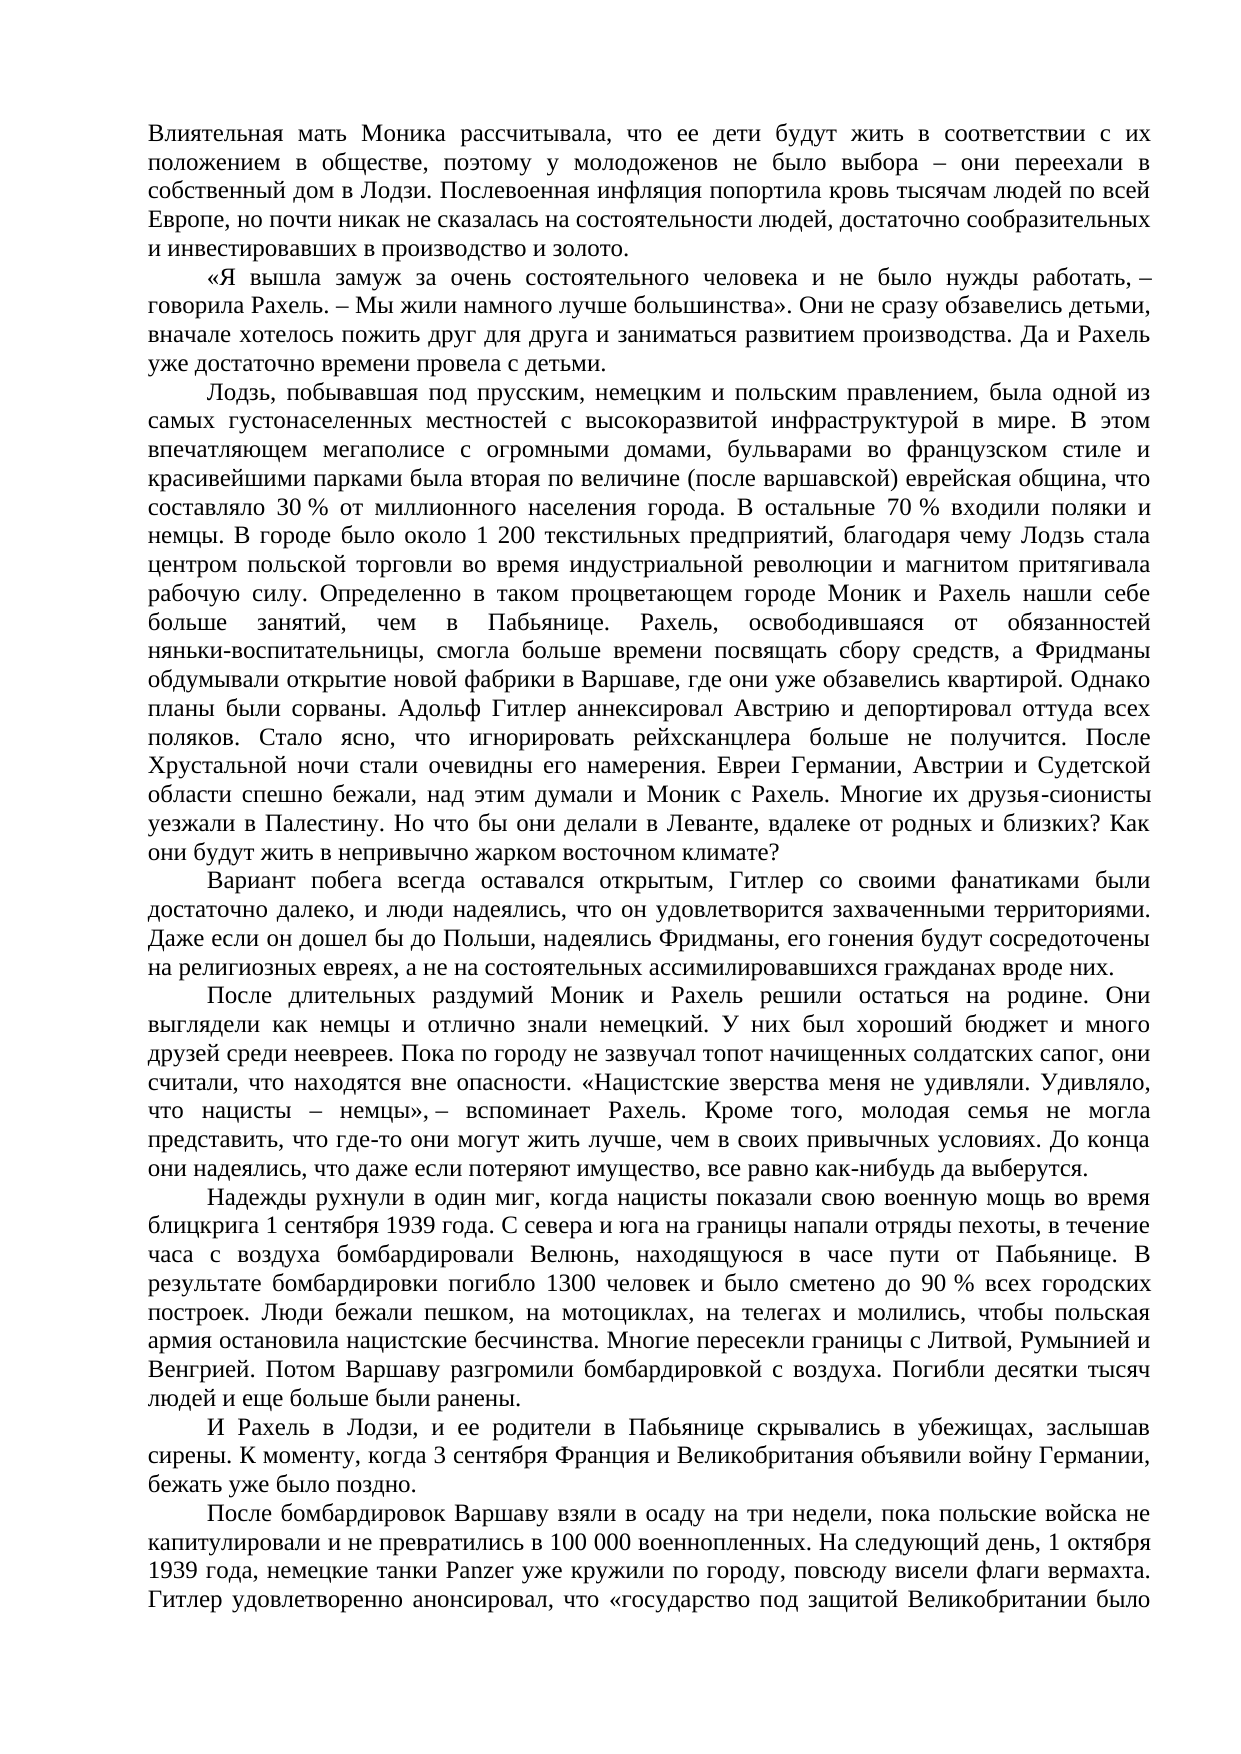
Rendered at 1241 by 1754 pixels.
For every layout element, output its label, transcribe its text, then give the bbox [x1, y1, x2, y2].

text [148, 118, 1152, 262]
text Лодзь, побывавшая под прусским, немецким и польским правлением, была одной из самых густонаселенных местностей с высокоразвитой инфраструктурой в мире. В этом впечатляющем мегаполисе с огромными домами, бульварами во французском стиле и красивейшими парками была вторая по величине (после варшавской) еврейская община, что составляло 30 % от миллионного населения города. В остальные 70 % входили поляки и немцы. В городе было около 1 200 текстильных предприятий, благодаря чему Лодзь стала центром польской торговли во время индустриальной революции и магнитом притягивала рабочую силу. Определенно в таком процветающем городе Моник и Рахель нашли себе больше занятий, чем в Пабьянице. Рахель, освободившаяся от обязанностей няньки-воспитательницы, смогла больше времени посвящать сбору средств, а Фридманы обдумывали открытие новой фабрики в Варшаве, где они уже обзавелись квартирой. Однако планы были сорваны. Адольф Гитлер аннексировал Австрию и депортировал оттуда всех поляков. Стало ясно, что игнорировать рейхсканцлера больше не получится. После Хрустальной ночи стали очевидны его намерения. Евреи Германии, Австрии и Судетской области спешно бежали, над этим думали и Моник с Рахель. Многие их друзья-сионисты уезжали в Палестину. Но что бы они делали в Леванте, вдалеке от родных и близких? Как они будут жить в непривычно жарком восточном климате? [148, 377, 1152, 866]
text Вариант побега всегда оставался открытым, Гитлер со своими фанатиками были достаточно далеко, и люди надеялись, что он удовлетворится захваченными территориями. Даже если он дошел бы до Польши, надеялись Фридманы, его гонения будут сосредоточены на религиозных евреях, а не на состоятельных ассимилировавшихся гражданах вроде них. [148, 866, 1152, 981]
text После длительных раздумий Моник и Рахель решили остаться на родине. Они выглядели как немцы и отлично знали немецкий. У них был хороший бюджет и много друзей среди неевреев. Пока по городу не зазвучал топот начищенных солдатских сапог, они считали, что находятся вне опасности. «Нацистские зверства меня не удивляли. Удивляло, что нацисты – немцы», – вспоминает Рахель. Кроме того, молодая семья не могла представить, что где-то они могут жить лучше, чем в своих привычных условиях. До конца они надеялись, что даже если потеряют имущество, все равно как-нибудь да выберутся. [148, 981, 1152, 1182]
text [148, 1498, 1152, 1613]
text «Я вышла замуж за очень состоятельного человека и не было нужды работать, – говорила Рахель. – Мы жили намного лучше большинства». Они не сразу обзавелись детьми, вначале хотелось пожить друг для друга и заниматься развитием производства. Да и Рахель уже достаточно времени провела с детьми. [148, 262, 1152, 377]
text Надежды рухнули в один миг, когда нацисты показали свою военную мощь во время блицкрига 1 сентября 1939 года. С севера и юга на границы напали отряды пехоты, в течение часа с воздуха бомбардировали Велюнь, находящуюся в часе пути от Пабьянице. В результате бомбардировки погибло 1300 человек и было сметено до 90 % всех городских построек. Люди бежали пешком, на мотоциклах, на телегах и молились, чтобы польская армия остановила нацистские бесчинства. Многие пересекли границы с Литвой, Румынией и Венгрией. Потом Варшаву разгромили бомбардировкой с воздуха. Погибли десятки тысяч людей и еще больше были ранены. [148, 1182, 1152, 1412]
text И Рахель в Лодзи, и ее родители в Пабьянице скрывались в убежищах, заслышав сирены. К моменту, когда 3 сентября Франция и Великобритания объявили войну Германии, бежать уже было поздно. [148, 1412, 1152, 1498]
